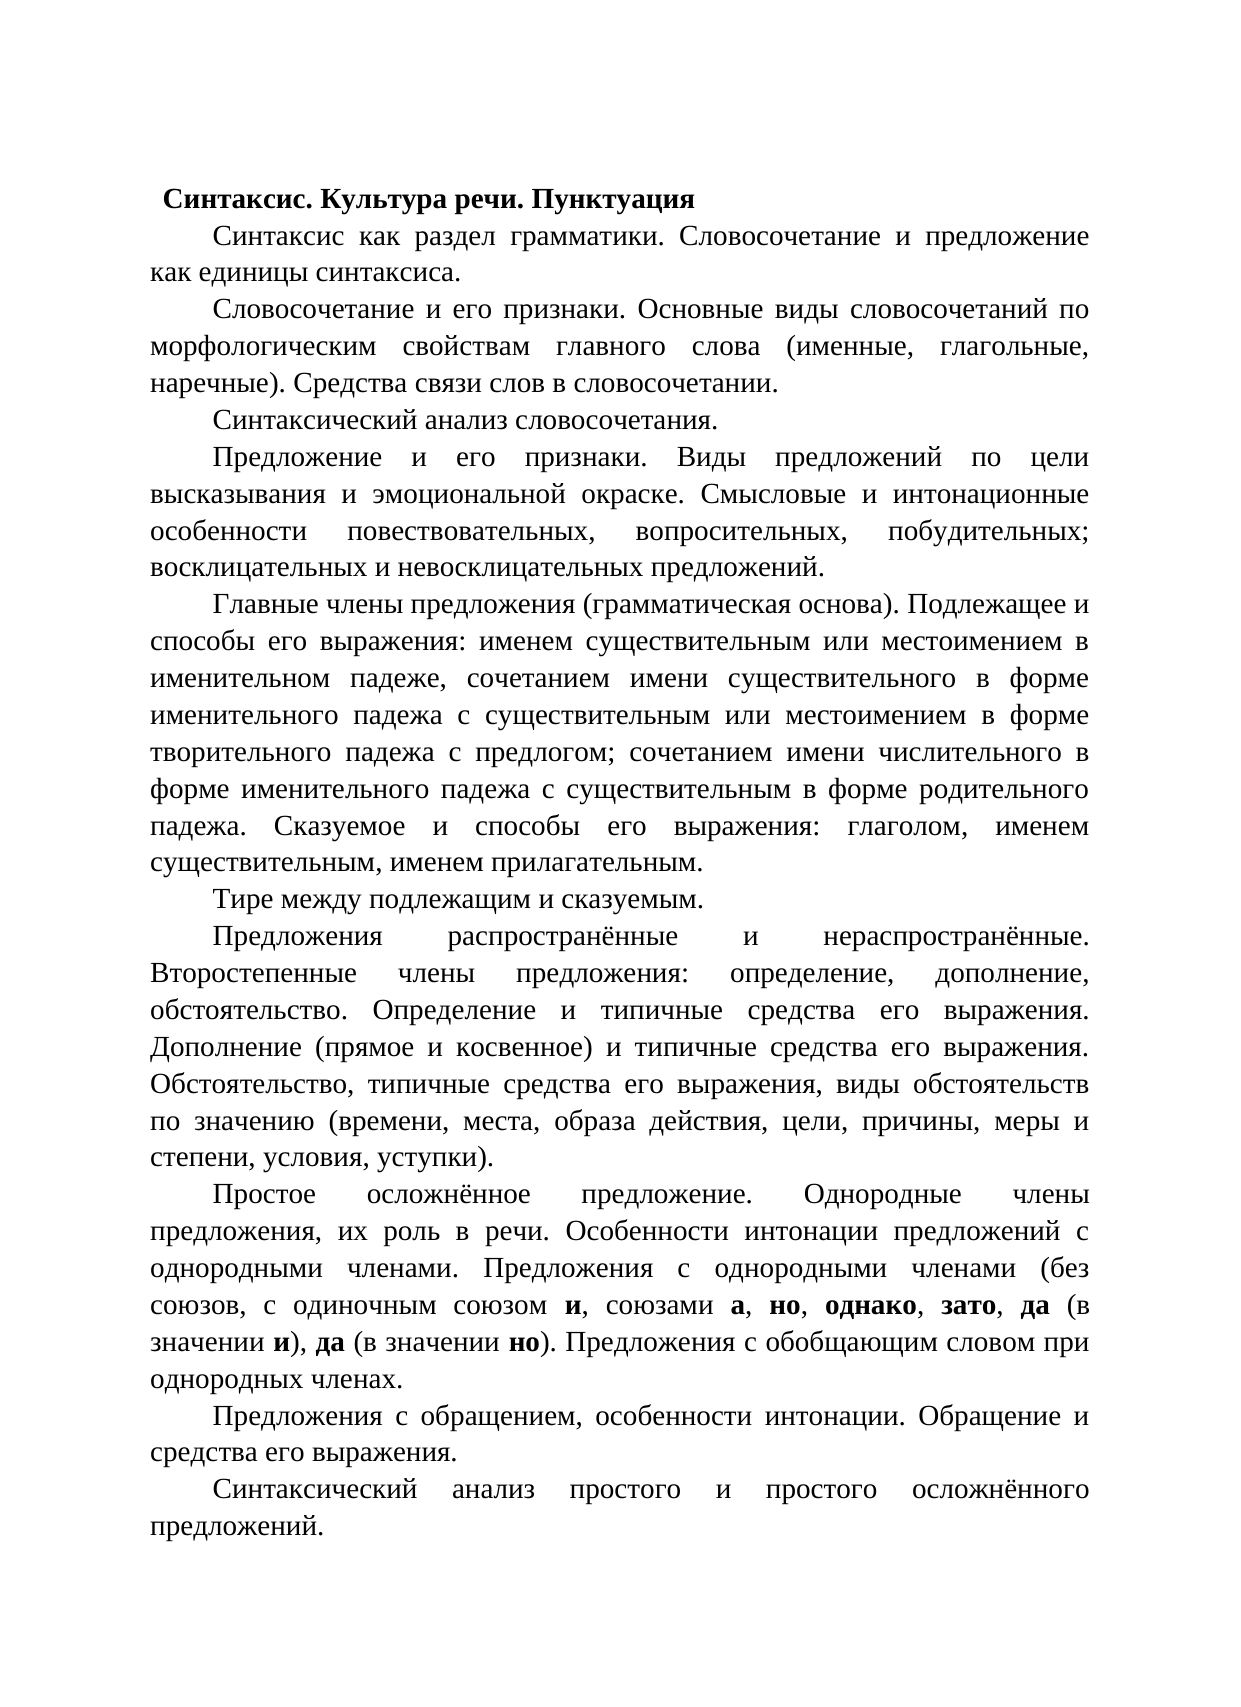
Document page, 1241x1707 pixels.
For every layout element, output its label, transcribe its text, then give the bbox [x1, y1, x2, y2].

text Тире между подлежащим и сказуемым. [150, 881, 1090, 915]
text Синтаксис. Культура речи. Пунктуация [162, 181, 1090, 214]
text Предложения распространённые и нераспространённые. Второстепенные члены предложения: определение, дополнение, обстоятельство. Определение и типичные средства его выражения. Дополнение (прямое и косвенное) и типичные средства его выражения. Обстоятельство, типичные средства его выражения, виды обстоятельств по значению (времени, места, образа действия, цели, причины, меры и степени, условия, уступки). [150, 918, 1090, 1173]
text Синтаксический анализ простого и простого осложнённого предложений. [150, 1471, 1090, 1542]
text Синтаксический анализ словосочетания. [150, 402, 1090, 436]
text Словосочетание и его признаки. Основные виды словосочетаний по морфологическим свойствам главного слова (именные, глагольные, наречные). Средства связи слов в словосочетании. [150, 291, 1090, 399]
text Синтаксис как раздел грамматики. Словосочетание и предложение как единицы синтаксиса. [150, 218, 1090, 288]
text Главные члены предложения (грамматическая основа). Подлежащее и способы его выражения: именем существительным или местоимением в именительном падеже, сочетанием имени существительного в форме именительного падежа с существительным или местоимением в форме творительного падежа с предлогом; сочетанием имени числительного в форме именительного падежа с существительным в форме родительного падежа. Сказуемое и способы его выражения: глаголом, именем существительным, именем прилагательным. [150, 586, 1090, 878]
text Предложение и его признаки. Виды предложений по цели высказывания и эмоциональной окраске. Смысловые и интонационные особенности повествовательных, вопросительных, побудительных; восклицательных и невосклицательных предложений. [150, 439, 1090, 583]
text Предложения с обращением, особенности интонации. Обращение и средства его выражения. [150, 1398, 1090, 1468]
text Простое осложнённое предложение. Однородные члены предложения, их роль в речи. Особенности интонации предложений с однородными членами. Предложения с однородными членами (без союзов, с одиночным союзом и, союзами а, но, однако, зато, да (в значении и), да (в значении но). Предложения с обобщающим словом при однородных членах. [150, 1176, 1090, 1394]
